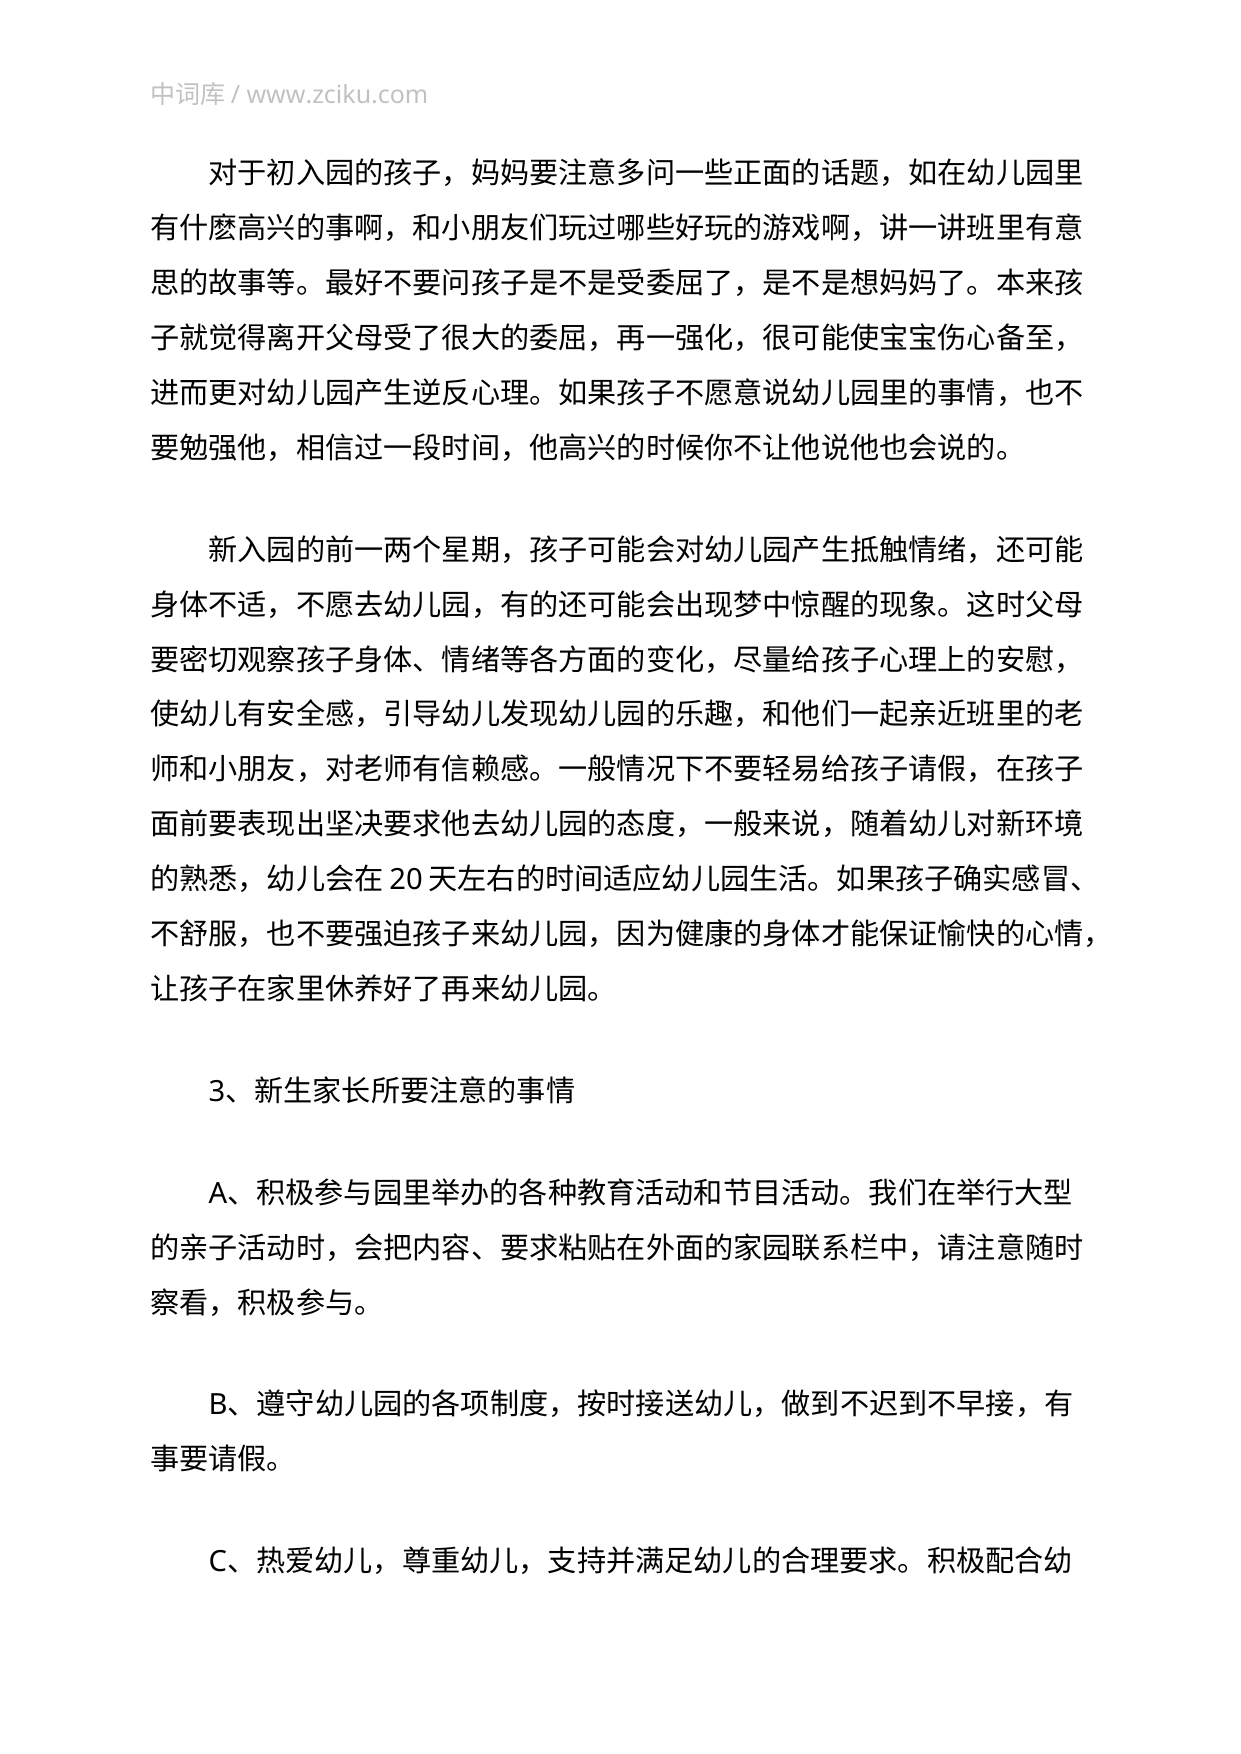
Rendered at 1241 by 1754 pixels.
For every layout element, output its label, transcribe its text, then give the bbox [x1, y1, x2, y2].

text 对于初入园的孩子，妈妈要注意多问一些正面的话题，如在幼儿园里有什麽高兴的事啊，和小朋友们玩过哪些好玩的游戏啊，讲一讲班里有意思的故事等。最好不要问孩子是不是受委屈了，是不是想妈妈了。本来孩子就觉得离开父母受了很大的委屈，再一强化，很可能使宝宝伤心备至，进而更对幼儿园产生逆反心理。如果孩子不愿意说幼儿园里的事情，也不要勉强他，相信过一段时间，他高兴的时候你不让他说他也会说的。 [150, 150, 1090, 467]
text A、积极参与园里举办的各种教育活动和节目活动。我们在举行大型的亲子活动时，会把内容、要求粘贴在外面的家园联系栏中，请注意随时察看，积极参与。 [150, 1169, 1090, 1321]
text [150, 1538, 1090, 1580]
text 3、新生家长所要注意的事情 [150, 1067, 1090, 1110]
text 新入园的前一两个星期，孩子可能会对幼儿园产生抵触情绪，还可能身体不适，不愿去幼儿园，有的还可能会出现梦中惊醒的现象。这时父母要密切观察孩子身体、情绪等各方面的变化，尽量给孩子心理上的安慰，使幼儿有安全感，引导幼儿发现幼儿园的乐趣，和他们一起亲近班里的老师和小朋友，对老师有信赖感。一般情况下不要轻易给孩子请假，在孩子面前要表现出坚决要求他去幼儿园的态度，一般来说，随着幼儿对新环境的熟悉，幼儿会在20天左右的时间适应幼儿园生活。如果孩子确实感冒、不舒服，也不要强迫孩子来幼儿园，因为健康的身体才能保证愉快的心情，让孩子在家里休养好了再来幼儿园。 [150, 526, 1090, 1008]
text B、遵守幼儿园的各项制度，按时接送幼儿，做到不迟到不早接，有事要请假。 [150, 1381, 1090, 1478]
